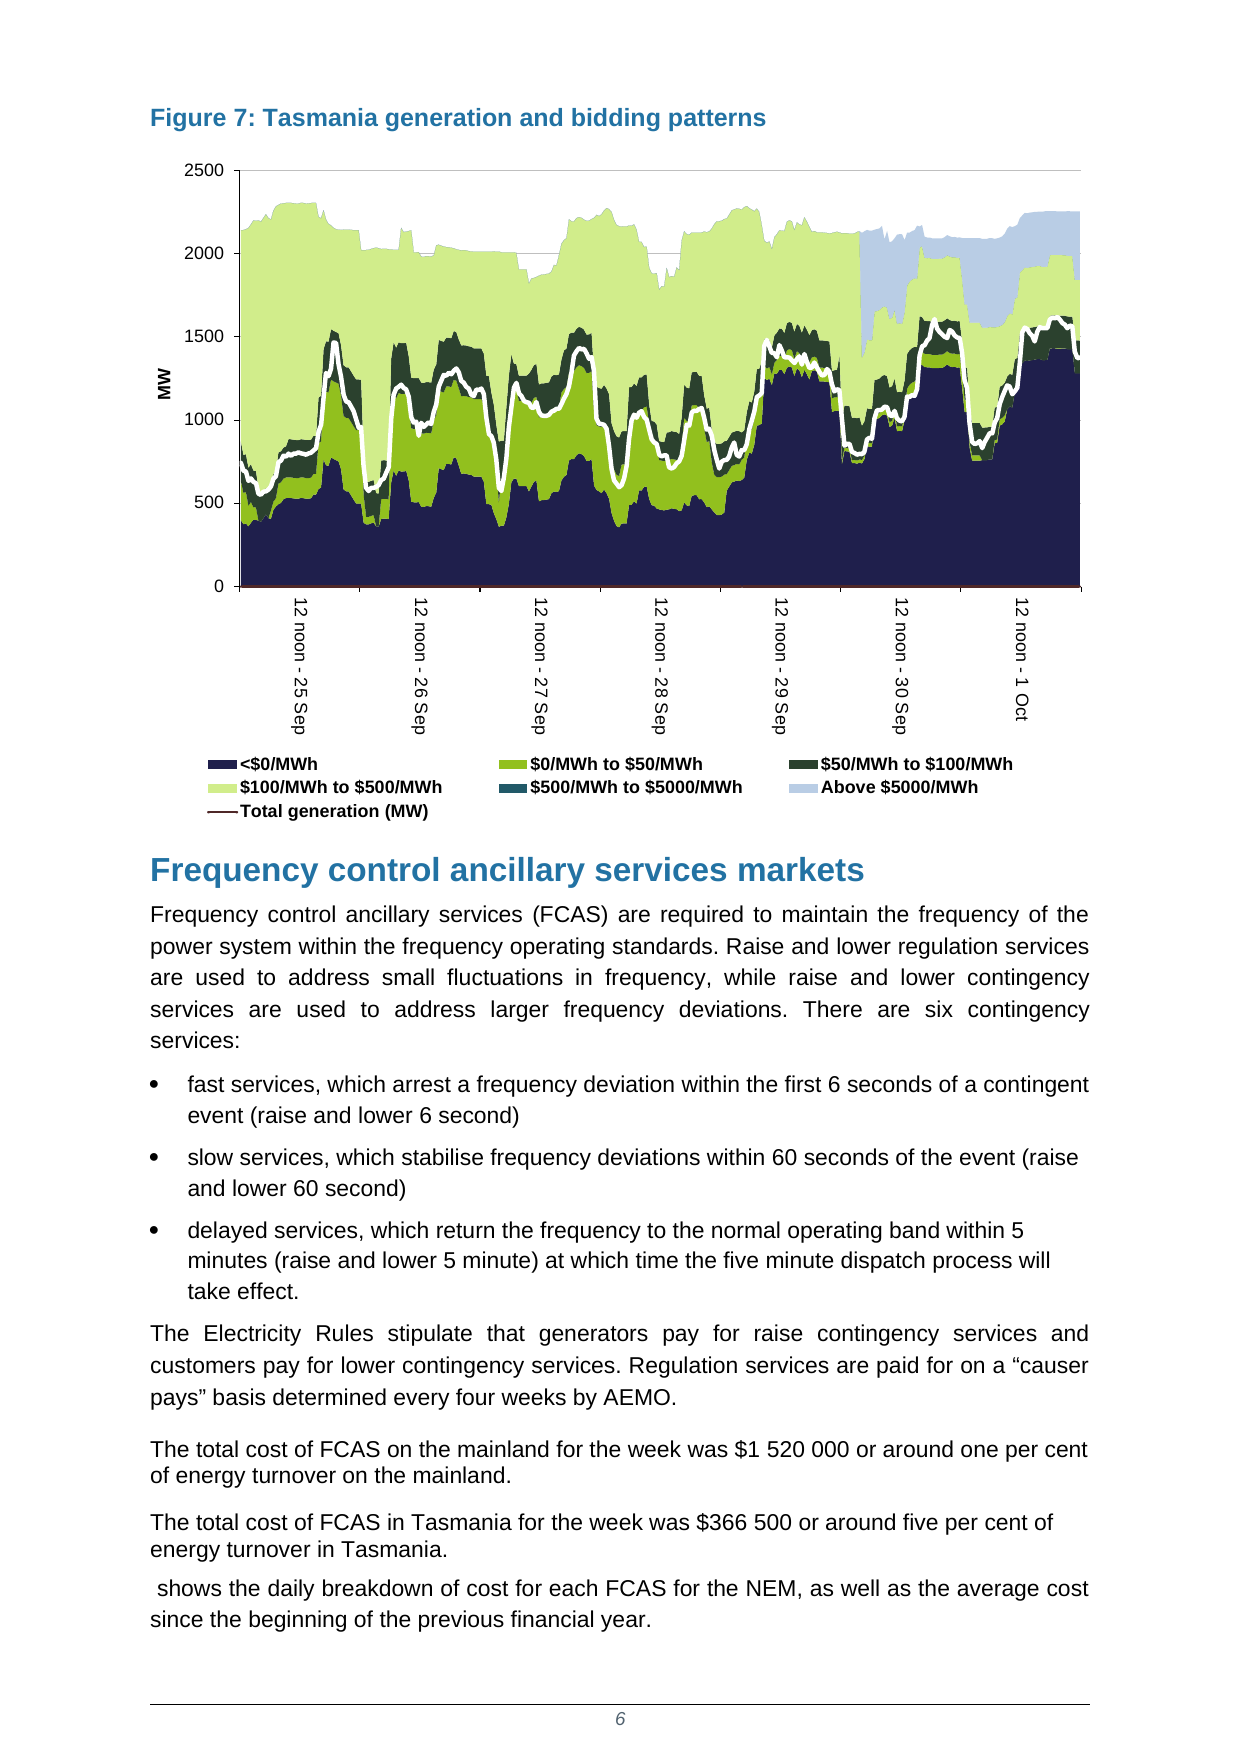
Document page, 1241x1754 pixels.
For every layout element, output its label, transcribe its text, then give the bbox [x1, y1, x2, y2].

text Figure 7: Tasmania generation and bidding patterns [150, 103, 1090, 132]
text fast services, which arrest a frequency deviation within the first 6 seconds of a contingent event (raise and lower 6 second) [150, 1071, 1090, 1128]
text slow services, which stabilise frequency deviations within 60 seconds of the event (raise and lower 60 second) [150, 1144, 1090, 1201]
text The Electricity Rules stipulate that generators pay for raise contingency services and customers pay for lower contingency services. Regulation services are paid for on a “causer pays” basis determined every four weeks by AEMO. [150, 1320, 1090, 1410]
subtitle Frequency control ancillary services markets [150, 850, 1090, 888]
text delayed services, which return the frequency to the normal operating band within 5 minutes (raise and lower 5 minute) at which time the five minute dispatch process will take effect. [150, 1217, 1090, 1304]
text Frequency control ancillary services (FCAS) are required to maintain the frequency of the power system within the frequency operating standards. Raise and lower regulation services are used to address small fluctuations in frequency, while raise and lower contingency services are used to address larger frequency deviations. There are six contingency services: [150, 901, 1090, 1054]
text Figure 8 shows the daily breakdown of cost for each FCAS for the NEM, as well as the average cost since the beginning of the previous financial year. [150, 1574, 1090, 1632]
text The total cost of FCAS on the mainland for the week was $1 520 000 or around one per cent of energy turnover on the mainland. [150, 1436, 1090, 1488]
text The total cost of FCAS in Tasmania for the week was $366 500 or around five per cent of energy turnover in Tasmania. [150, 1509, 1090, 1562]
